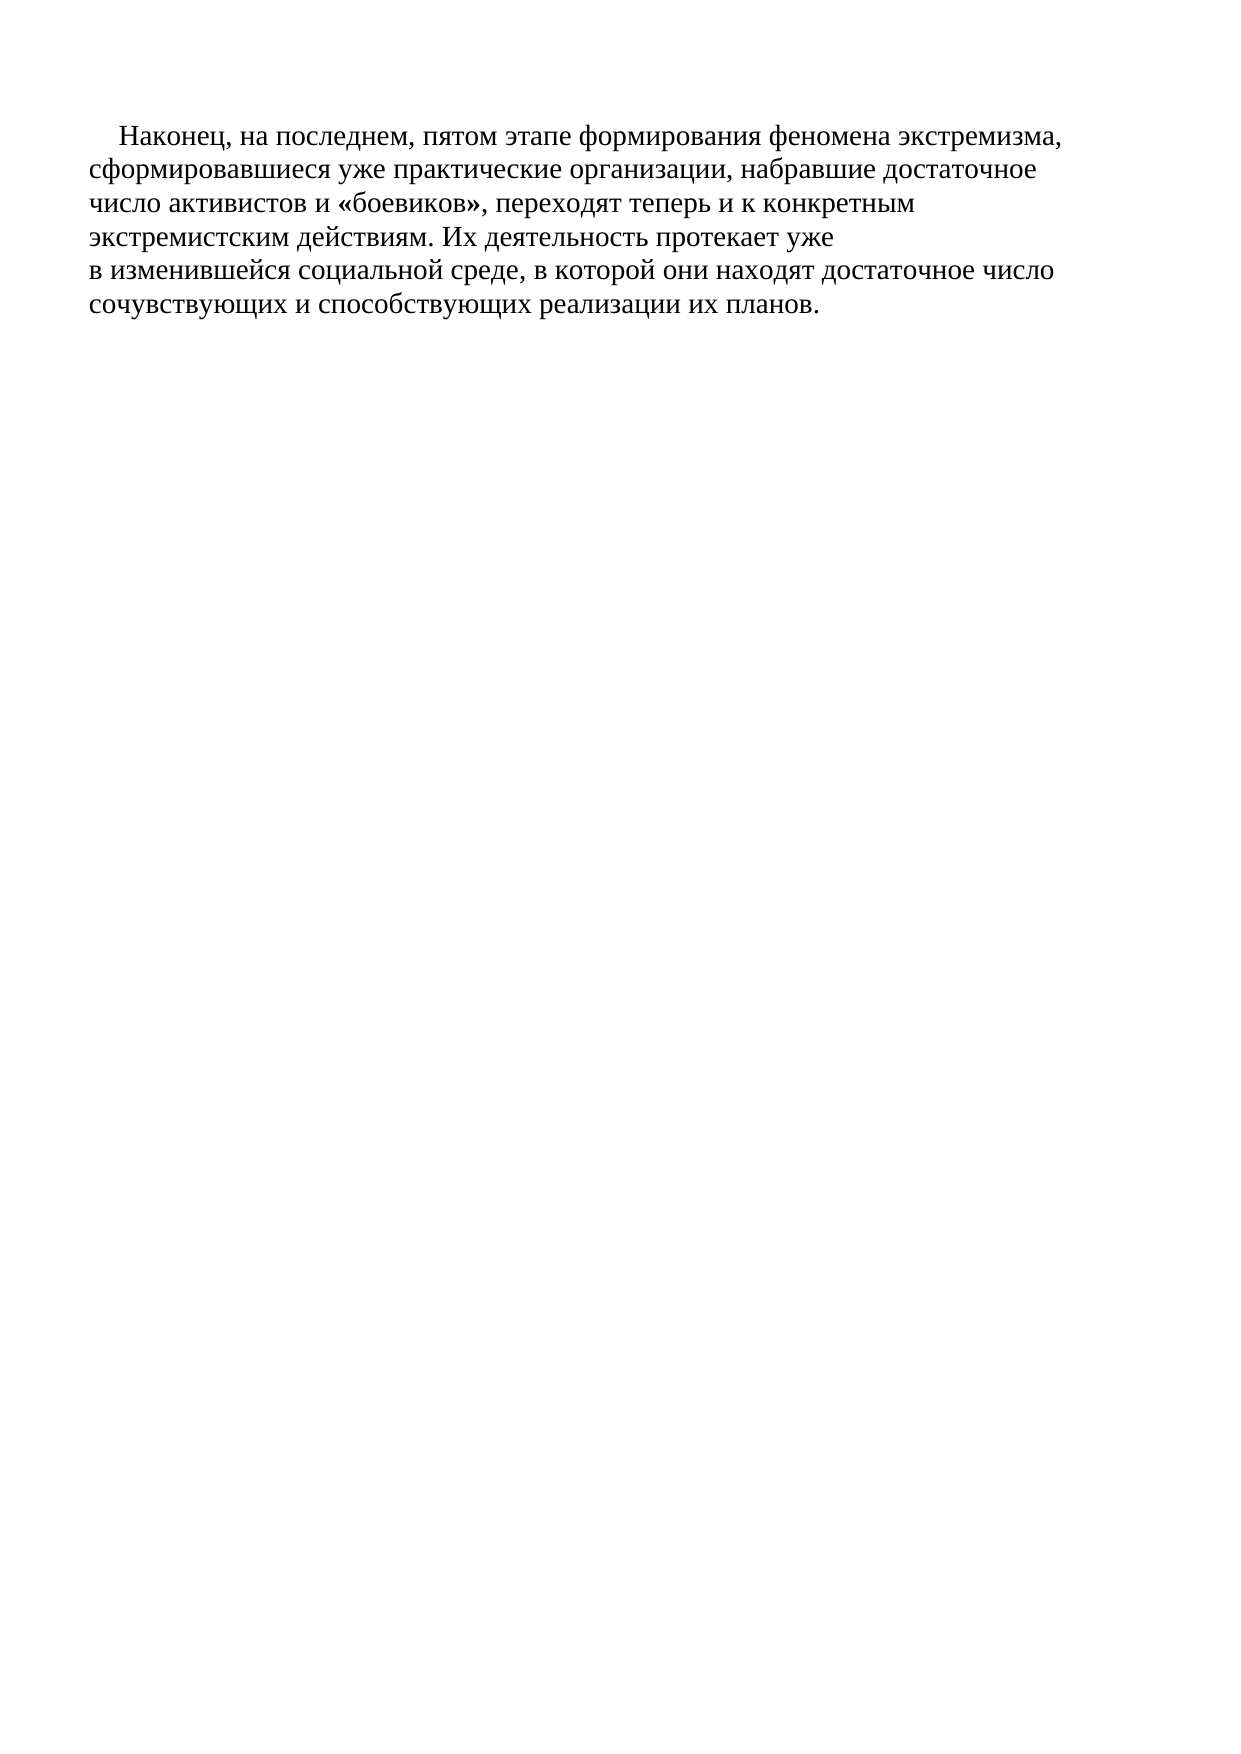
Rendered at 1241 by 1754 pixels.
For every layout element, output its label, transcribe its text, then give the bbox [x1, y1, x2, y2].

text Наконец, на последнем, пятом этапе формирования феномена экстремизма, сформировавшиеся уже практические организации, набравшие достаточное число активистов и «боевиков», переходят теперь и к конкретным экстремистским действиям. Их деятельность протекает уже в изменившейся социальной среде, в которой они находят достаточное число сочувствующих и способствующих реализации их планов. [89, 118, 1152, 319]
